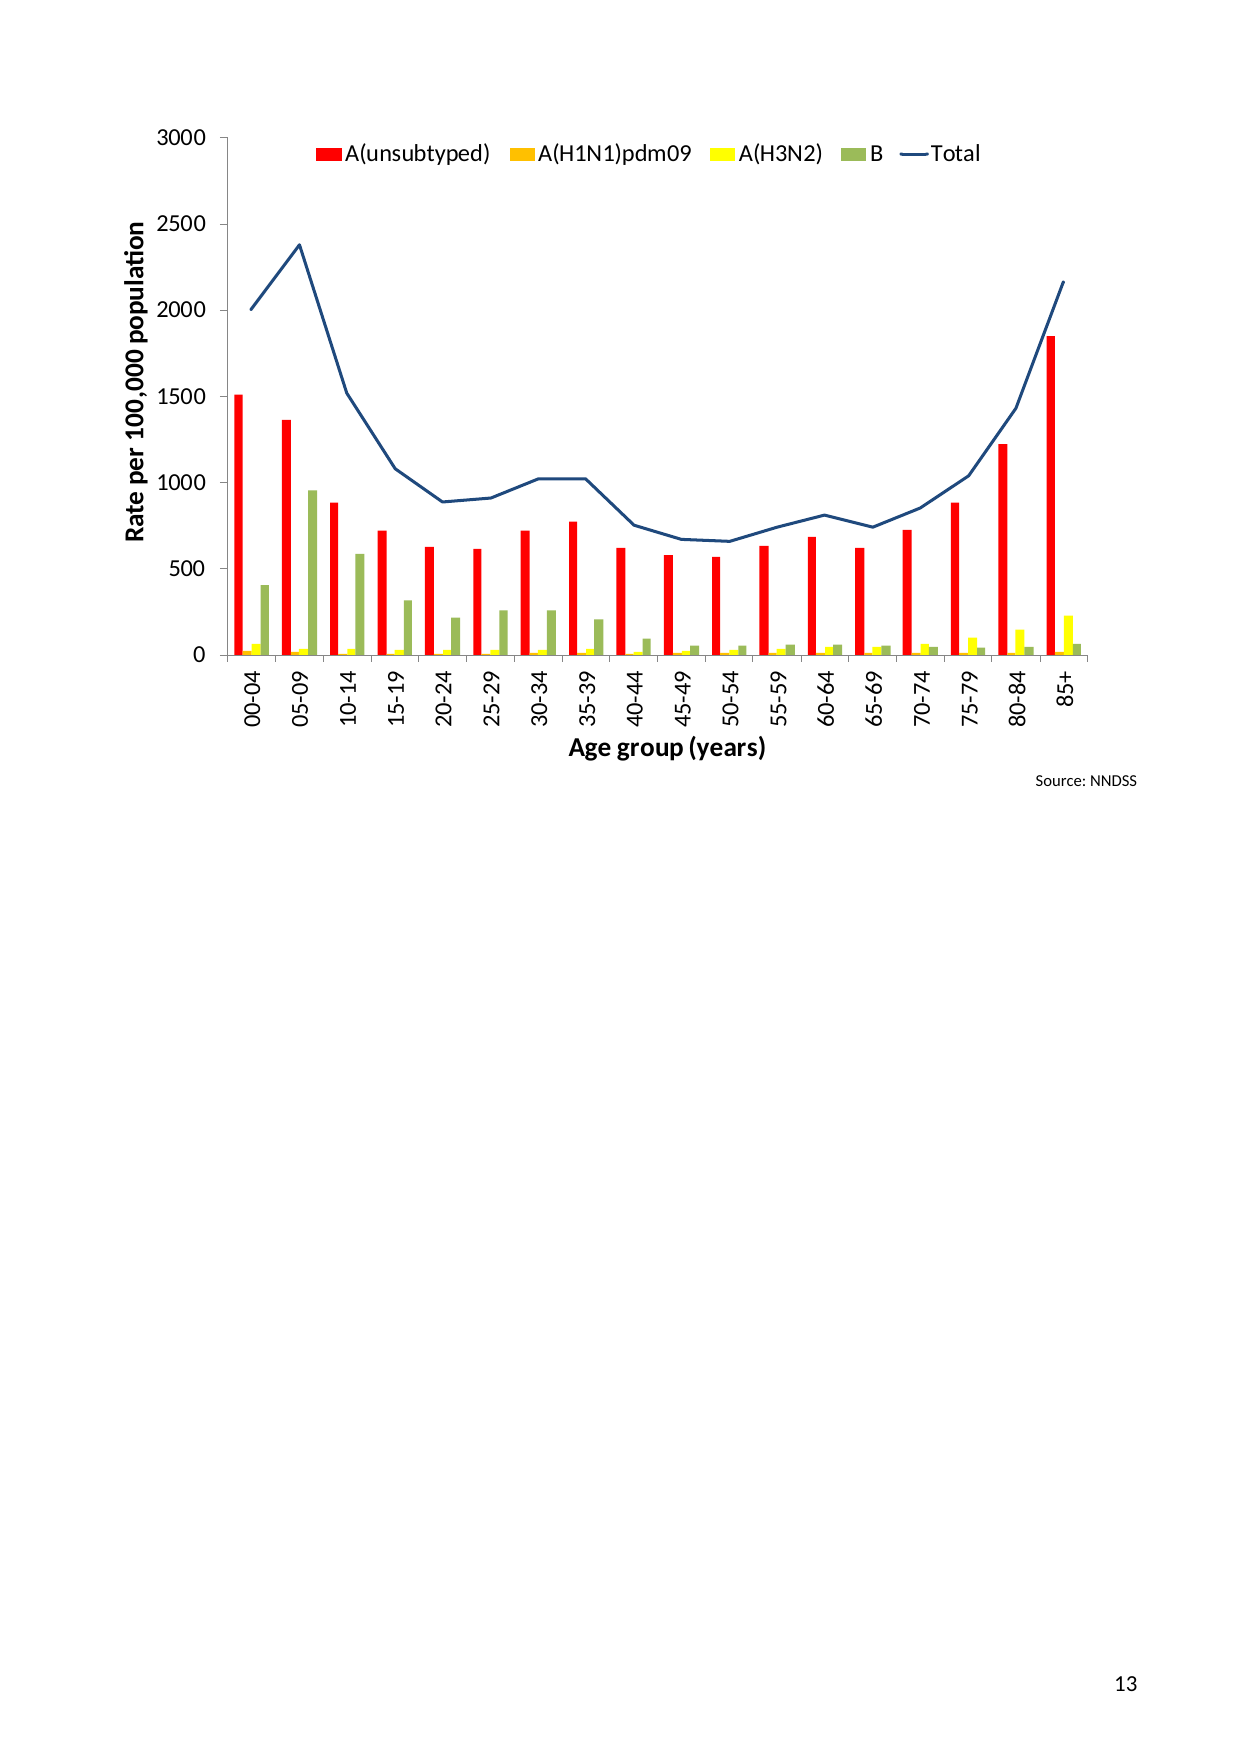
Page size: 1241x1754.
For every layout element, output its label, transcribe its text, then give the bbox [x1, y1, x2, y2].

text Source: NNDSS [103, 770, 1137, 790]
